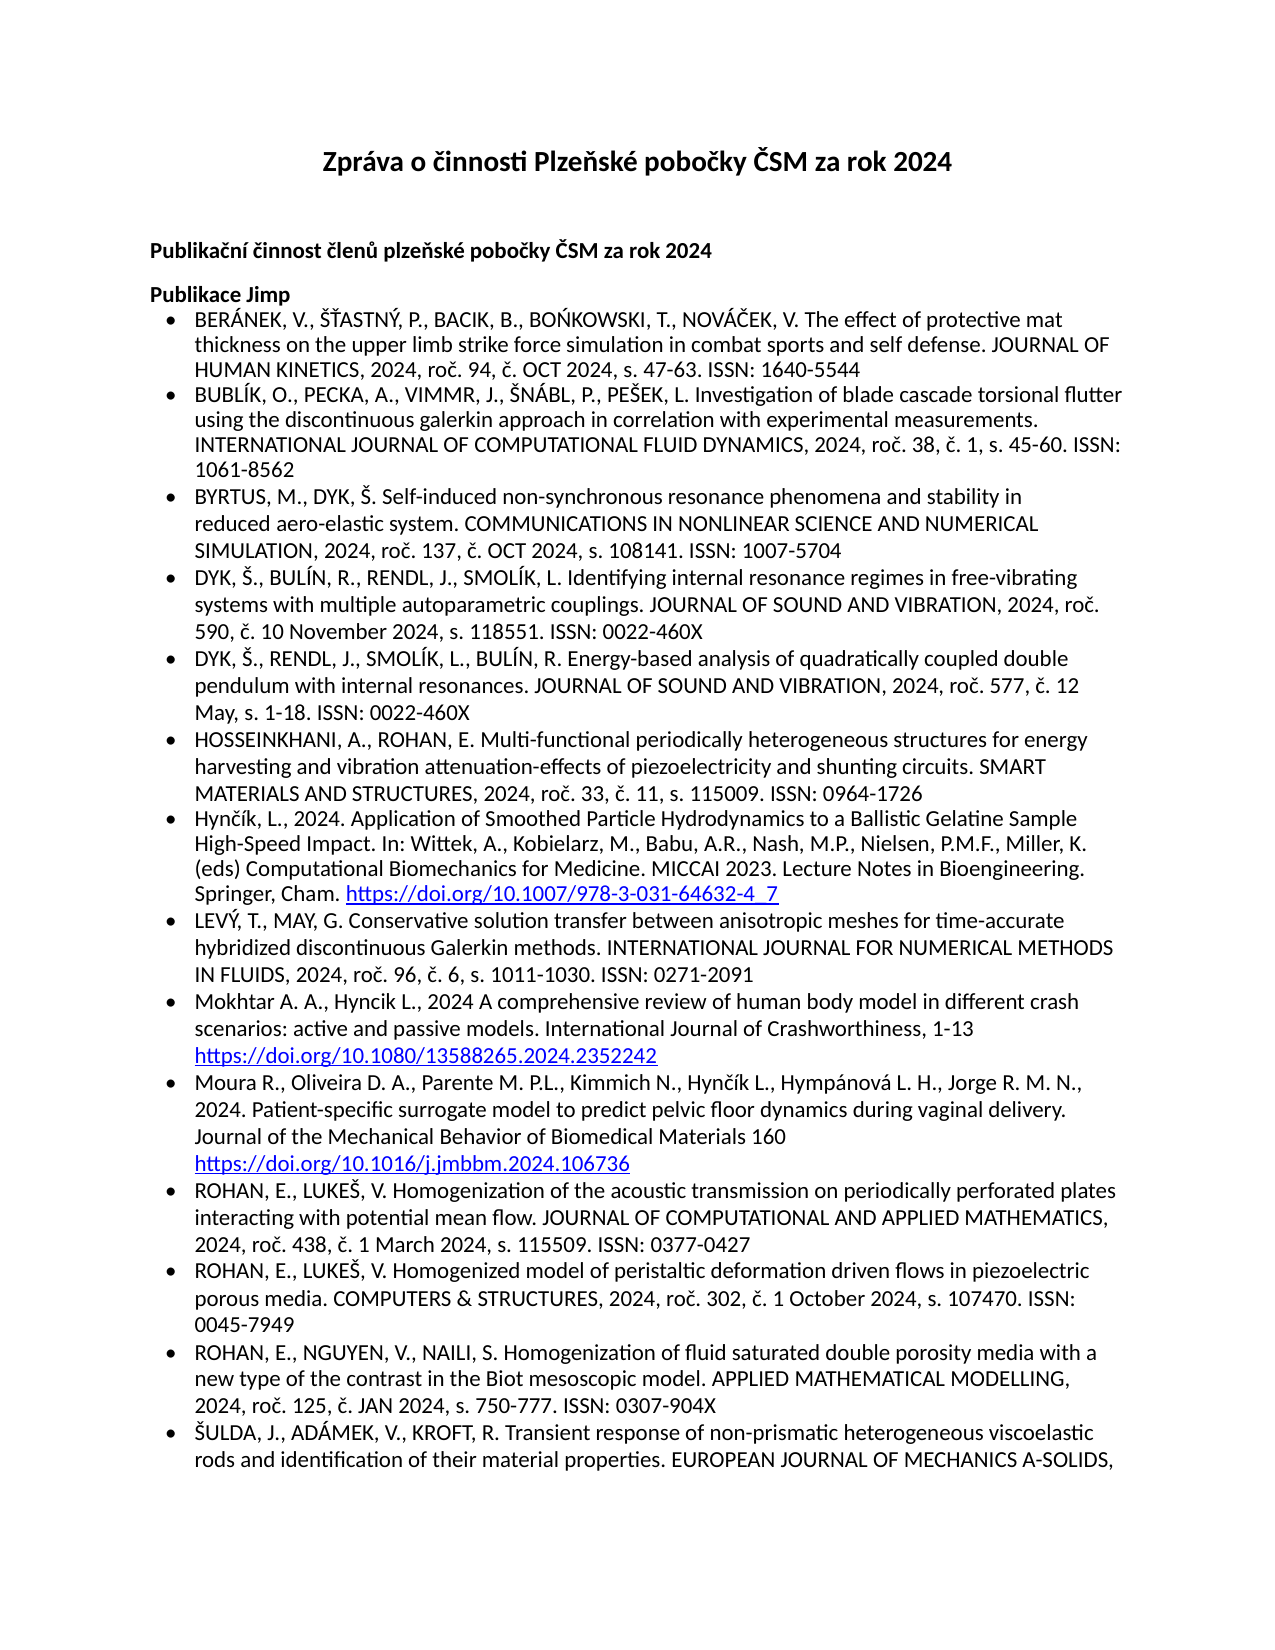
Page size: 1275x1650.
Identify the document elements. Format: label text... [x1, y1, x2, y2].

list DYK, Š., BULÍN, R., RENDL, J., SMOLÍK, L. Identifying internal resonance regimes in free-vibrating systems with multiple autoparametric couplings. JOURNAL OF SOUND AND VIBRATION, 2024, roč. 590, č. 10 November 2024, s. 118551. ISSN: 0022-460X [165, 564, 1125, 645]
list LEVÝ, T., MAY, G. Conservative solution transfer between anisotropic meshes for time-accurate hybridized discontinuous Galerkin methods. INTERNATIONAL JOURNAL FOR NUMERICAL METHODS IN FLUIDS, 2024, roč. 96, č. 6, s. 1011-1030. ISSN: 0271-2091 [165, 907, 1125, 988]
list Mokhtar A. A., Hyncik L., 2024 A comprehensive review of human body model in different crash scenarios: active and passive models. International Journal of Crashworthiness, 1-13 https://doi.org/10.1080/13588265.2024.2352242 [165, 988, 1125, 1068]
list Hynčík, L., 2024. Application of Smoothed Particle Hydrodynamics to a Ballistic Gelatine Sample High-Speed Impact. In: Wittek, A., Kobielarz, M., Babu, A.R., Nash, M.P., Nielsen, P.M.F., Miller, K. (eds) Computational Biomechanics for Medicine. MICCAI 2023. Lecture Notes in Bioengineering. Springer, Cham. https://doi.org/10.1007/978-3-031-64632-4_7 [165, 807, 1125, 907]
text Publikace Jimp [150, 281, 1125, 308]
list HOSSEINKHANI, A., ROHAN, E. Multi-functional periodically heterogeneous structures for energy harvesting and vibration attenuation-effects of piezoelectricity and shunting circuits. SMART MATERIALS AND STRUCTURES, 2024, roč. 33, č. 11, s. 115009. ISSN: 0964-1726 [165, 726, 1125, 807]
text Publikační činnost členů plzeňské pobočky ČSM za rok 2024 [150, 237, 1125, 264]
list BUBLÍK, O., PECKA, A., VIMMR, J., ŠNÁBL, P., PEŠEK, L. Investigation of blade cascade torsional flutter using the discontinuous galerkin approach in correlation with experimental measurements. INTERNATIONAL JOURNAL OF COMPUTATIONAL FLUID DYNAMICS, 2024, roč. 38, č. 1, s. 45-60. ISSN: 1061-8562 [165, 383, 1125, 483]
list BERÁNEK, V., ŠŤASTNÝ, P., BACIK, B., BOŃKOWSKI, T., NOVÁČEK, V. The effect of protective mat thickness on the upper limb strike force simulation in combat sports and self defense. JOURNAL OF HUMAN KINETICS, 2024, roč. 94, č. OCT 2024, s. 47-63. ISSN: 1640-5544 [165, 308, 1125, 383]
list BYRTUS, M., DYK, Š. Self-induced non-synchronous resonance phenomena and stability in reduced aero-elastic system. COMMUNICATIONS IN NONLINEAR SCIENCE AND NUMERICAL SIMULATION, 2024, roč. 137, č. OCT 2024, s. 108141. ISSN: 1007-5704 [165, 483, 1125, 564]
text Zpráva o činnosti Plzeňské pobočky ČSM za rok 2024 [150, 150, 1125, 177]
list ROHAN, E., NGUYEN, V., NAILI, S. Homogenization of fluid saturated double porosity media with a new type of the contrast in the Biot mesoscopic model. APPLIED MATHEMATICAL MODELLING, 2024, roč. 125, č. JAN 2024, s. 750-777. ISSN: 0307-904X [165, 1338, 1125, 1419]
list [165, 1419, 1125, 1473]
list Moura R., Oliveira D. A., Parente M. P.L., Kimmich N., Hynčík L., Hympánová L. H., Jorge R. M. N., 2024. Patient-specific surrogate model to predict pelvic floor dynamics during vaginal delivery. Journal of the Mechanical Behavior of Biomedical Materials 160 https://doi.org/10.1016/j.jmbbm.2024.106736 [165, 1068, 1125, 1176]
list ROHAN, E., LUKEŠ, V. Homogenized model of peristaltic deformation driven flows in piezoelectric porous media. COMPUTERS & STRUCTURES, 2024, roč. 302, č. 1 October 2024, s. 107470. ISSN: 0045-7949 [165, 1257, 1125, 1338]
list DYK, Š., RENDL, J., SMOLÍK, L., BULÍN, R. Energy-based analysis of quadratically coupled double pendulum with internal resonances. JOURNAL OF SOUND AND VIBRATION, 2024, roč. 577, č. 12 May, s. 1-18. ISSN: 0022-460X [165, 645, 1125, 726]
list ROHAN, E., LUKEŠ, V. Homogenization of the acoustic transmission on periodically perforated plates interacting with potential mean flow. JOURNAL OF COMPUTATIONAL AND APPLIED MATHEMATICS, 2024, roč. 438, č. 1 March 2024, s. 115509. ISSN: 0377-0427 [165, 1176, 1125, 1257]
